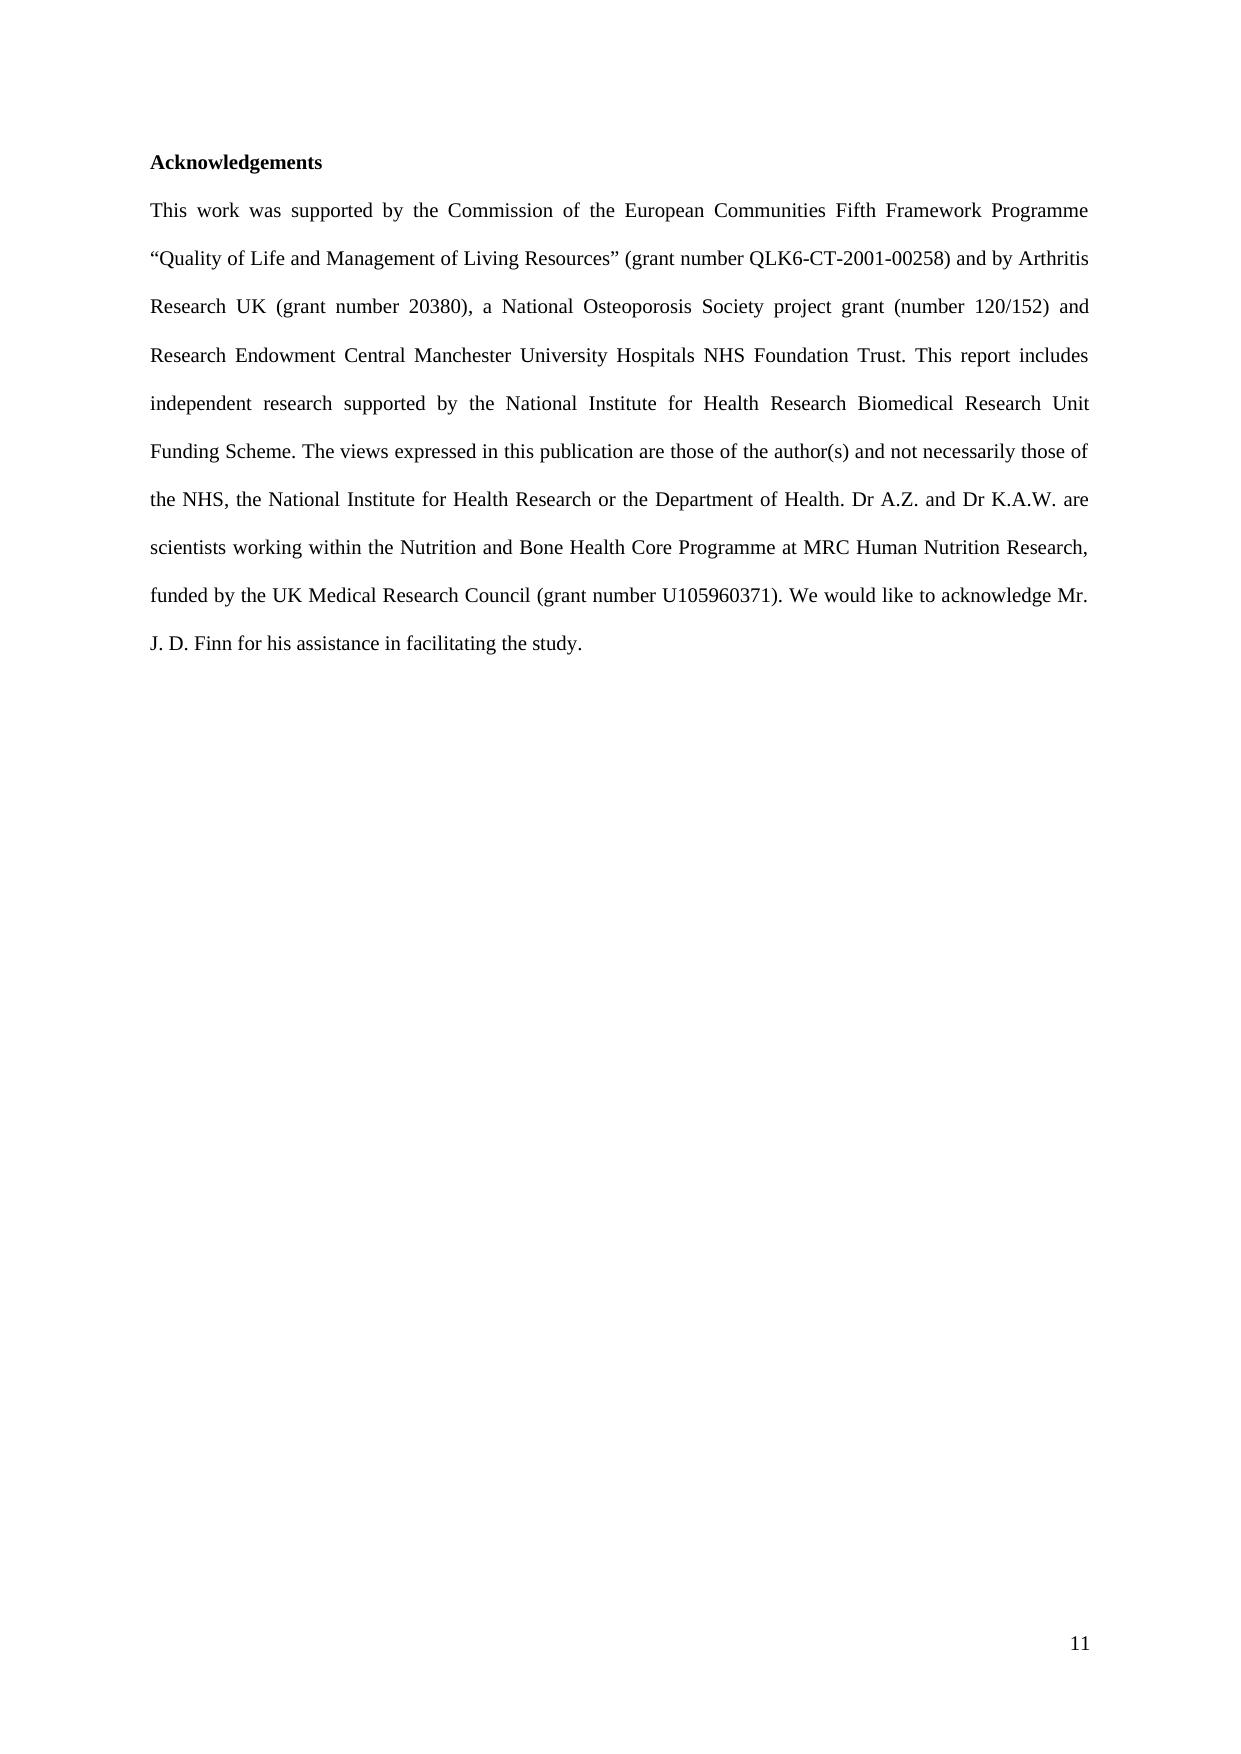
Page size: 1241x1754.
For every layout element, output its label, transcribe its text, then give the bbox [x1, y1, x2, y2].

text This work was supported by the Commission of the European Communities Fifth Framework Programme “Quality of Life and Management of Living Resources” (grant number QLK6-CT-2001-00258) and by Arthritis Research UK (grant number 20380), a National Osteoporosis Society project grant (number 120/152) and Research Endowment Central Manchester University Hospitals NHS Foundation Trust. This report includes independent research supported by the National Institute for Health Research Biomedical Research Unit Funding Scheme. The views expressed in this publication are those of the author(s) and not necessarily those of the NHS, the National Institute for Health Research or the Department of Health. Dr A.Z. and Dr K.A.W. are scientists working within the Nutrition and Bone Health Core Programme at MRC Human Nutrition Research, funded by the UK Medical Research Council (grant number U105960371). We would like to acknowledge Mr. J. D. Finn for his assistance in facilitating the study. [150, 198, 1090, 655]
text Acknowledgements [150, 150, 1090, 174]
